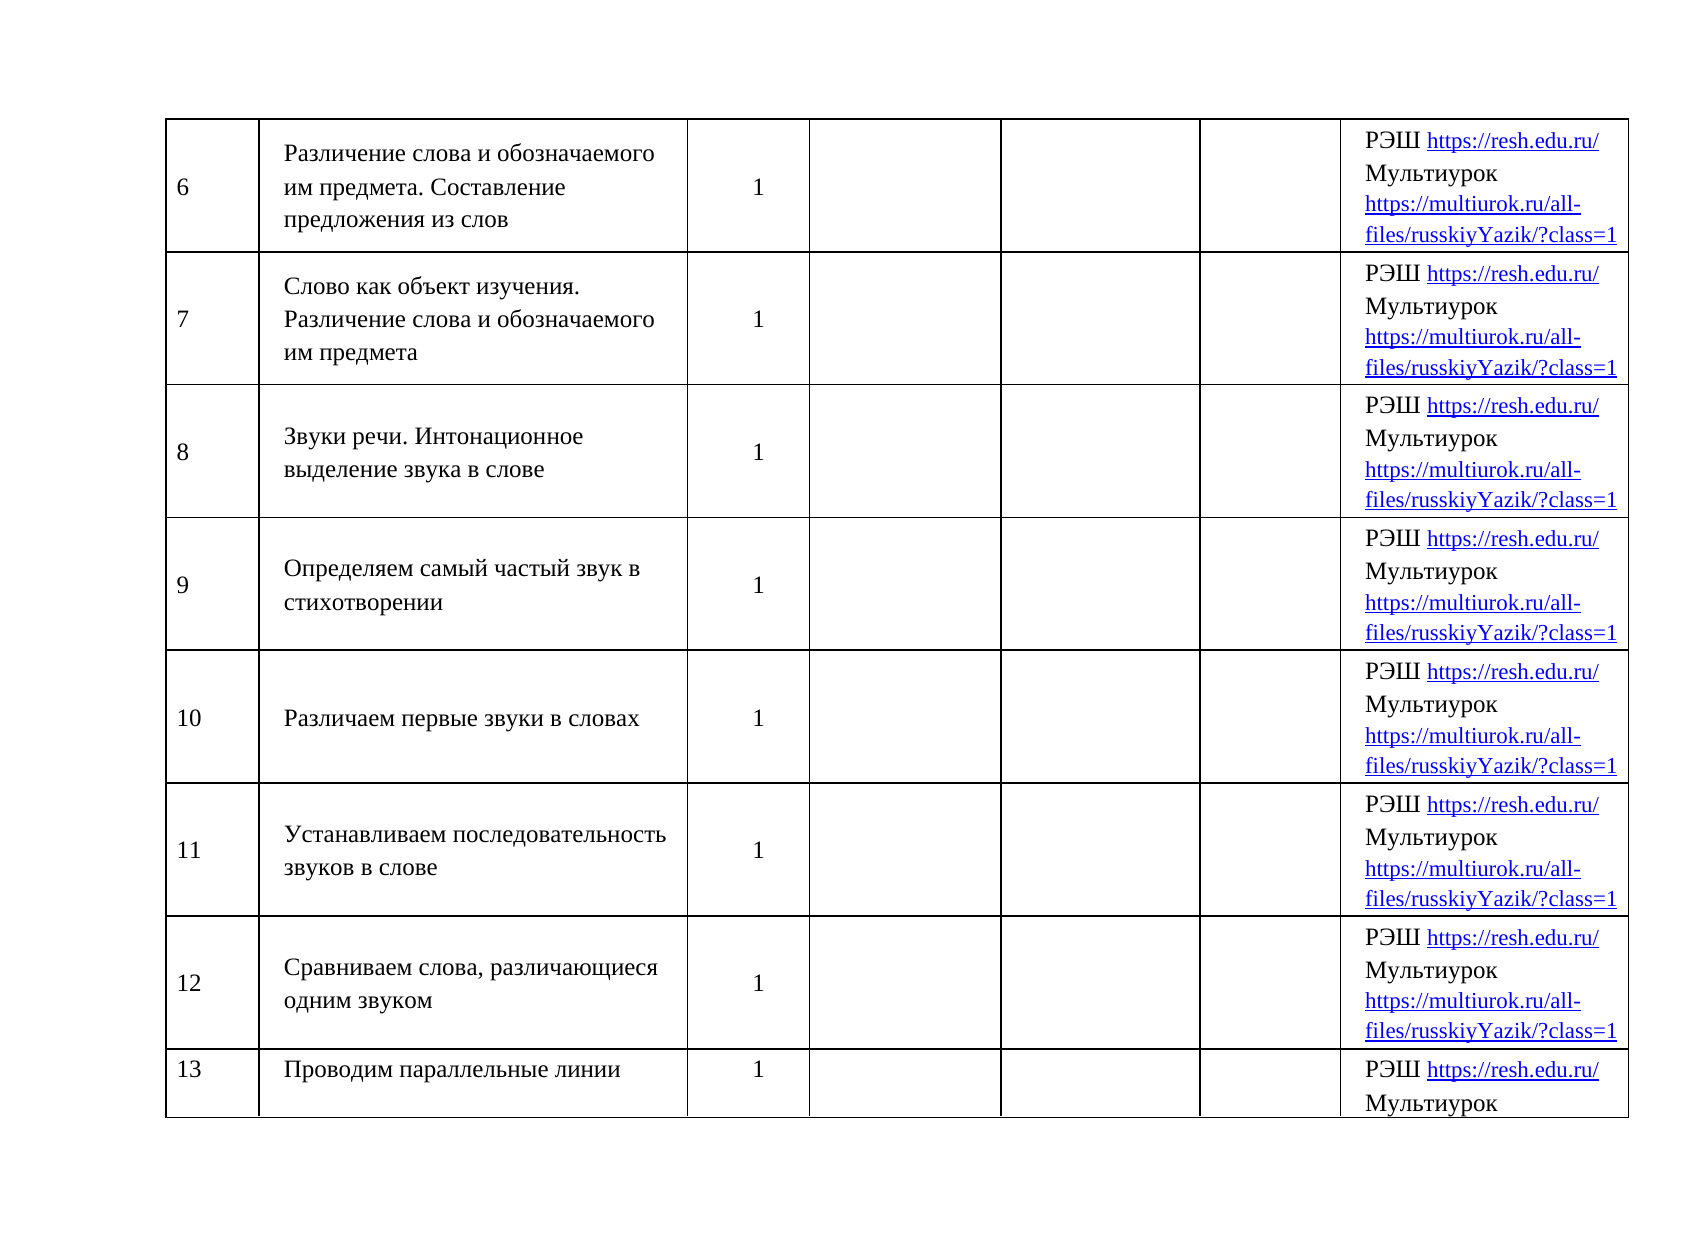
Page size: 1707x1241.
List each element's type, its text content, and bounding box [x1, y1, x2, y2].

table_cell [810, 1050, 1000, 1116]
table_cell [1002, 1050, 1199, 1116]
table_cell РЭШ https://resh.edu.ru/ Мультиурок https://multiurok.ru/all-files/russkiyYazik/?class=1 [1341, 385, 1628, 517]
table_cell [1002, 784, 1199, 915]
table_cell [1201, 253, 1340, 384]
table_cell [810, 120, 1000, 251]
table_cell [260, 1050, 687, 1116]
table_cell 1 [688, 1050, 809, 1116]
table_cell РЭШ https://resh.edu.ru/ Мультиурок https://multiurok.ru/all-files/russkiyYazik/?class=1 [1341, 253, 1628, 384]
table_cell 8 [167, 385, 258, 517]
table_cell 11 [167, 784, 258, 915]
table_cell [1201, 917, 1340, 1048]
table_cell [1201, 120, 1340, 251]
table_cell [1201, 651, 1340, 782]
table_cell [810, 518, 1000, 649]
table_cell РЭШ https://resh.edu.ru/ Мультиурок https://multiurok.ru/all-files/russkiyYazik/?class=1 [1341, 651, 1628, 782]
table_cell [1341, 1050, 1628, 1116]
table_cell [1002, 651, 1199, 782]
table_cell 1 [688, 385, 809, 517]
table_cell [1002, 518, 1199, 649]
table_cell [810, 385, 1000, 517]
table_cell [810, 651, 1000, 782]
table_cell [1002, 385, 1199, 517]
table_cell Различение слова и обозначаемого им предмета. Составление предложения из слов [260, 120, 687, 251]
table_cell [1002, 120, 1199, 251]
table_cell 1 [688, 784, 809, 915]
table_cell [810, 253, 1000, 384]
table_cell 7 [167, 253, 258, 384]
table_cell Слово как объект изучения. Различение слова и обозначаемого им предмета [260, 253, 687, 384]
table_cell Различаем первые звуки в словах [260, 651, 687, 782]
table_cell [1002, 917, 1199, 1048]
table_cell 1 [688, 253, 809, 384]
table_cell 13 [167, 1050, 258, 1116]
table_cell [1201, 1050, 1340, 1116]
table_cell 1 [688, 651, 809, 782]
table_cell РЭШ https://resh.edu.ru/ Мультиурок https://multiurok.ru/all-files/russkiyYazik/?class=1 [1341, 784, 1628, 915]
table_cell [1201, 784, 1340, 915]
table_cell 1 [688, 917, 809, 1048]
table_cell Устанавливаем последовательность звуков в слове [260, 784, 687, 915]
table_cell [1201, 385, 1340, 517]
table_cell РЭШ https://resh.edu.ru/ Мультиурок https://multiurok.ru/all-files/russkiyYazik/?class=1 [1341, 518, 1628, 649]
table_cell 6 [167, 120, 258, 251]
table_cell [1002, 253, 1199, 384]
table_cell 10 [167, 651, 258, 782]
table_cell 9 [167, 518, 258, 649]
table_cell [1341, 120, 1628, 251]
table_cell 1 [688, 518, 809, 649]
table_cell [1201, 518, 1340, 649]
table_cell 12 [167, 917, 258, 1048]
table_cell Определяем самый частый звук в стихотворении [260, 518, 687, 649]
table_cell Сравниваем слова, различающиеся одним звуком [260, 917, 687, 1048]
table_cell [810, 917, 1000, 1048]
table_cell 1 [688, 120, 809, 251]
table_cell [1341, 917, 1628, 1048]
table_cell [810, 784, 1000, 915]
table_cell Звуки речи. Интонационное выделение звука в слове [260, 385, 687, 517]
